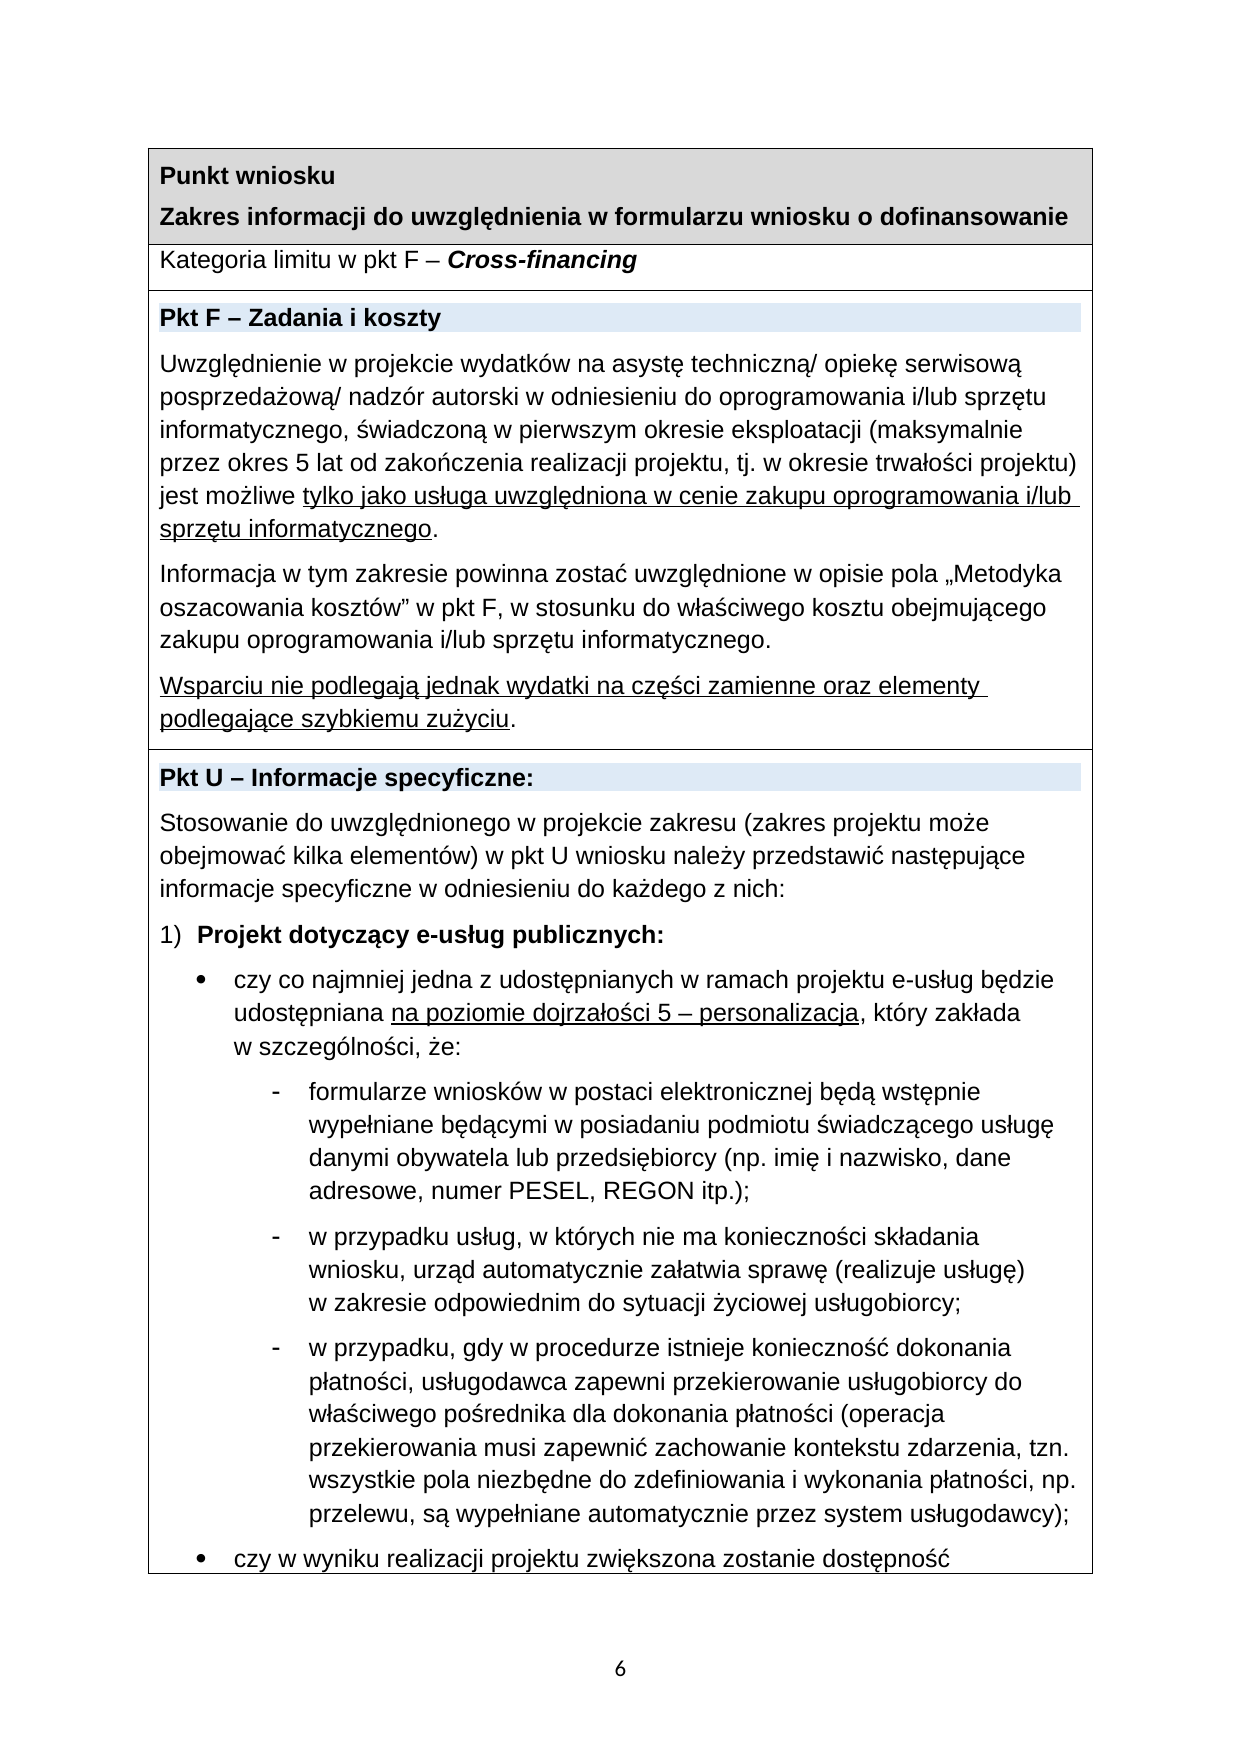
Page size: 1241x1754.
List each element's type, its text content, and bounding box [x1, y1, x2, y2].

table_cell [149, 750, 1092, 1573]
table_cell Pkt F – Zadania i koszty Uwzględnienie w projekcie wydatków na asystę techniczną/ opiekę serwisową posprzedażową/ nadzór autorski w odniesieniu do oprogramowania i/lub sprzętu informatycznego, świadczoną w pierwszym okresie eksploatacji (maksymalnie przez okres 5 lat od zakończenia realizacji projektu, tj. w okresie trwałości projektu) jest możliwe tylko jako usługa uwzględniona w cenie zakupu oprogramowania i/lub sprzętu informatycznego. Informacja w tym zakresie powinna zostać uwzględnione w opisie pola „Metodyka oszacowania kosztów” w pkt F, w stosunku do właściwego kosztu obejmującego zakupu oprogramowania i/lub sprzętu informatycznego. Wsparciu nie podlegają jednak wydatki na części zamienne oraz elementy podlegające szybkiemu zużyciu. [149, 291, 1092, 749]
table_header Punkt wniosku Zakres informacji do uwzględnienia w formularzu wniosku o dofinansowanie [149, 149, 1092, 244]
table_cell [149, 245, 1092, 290]
